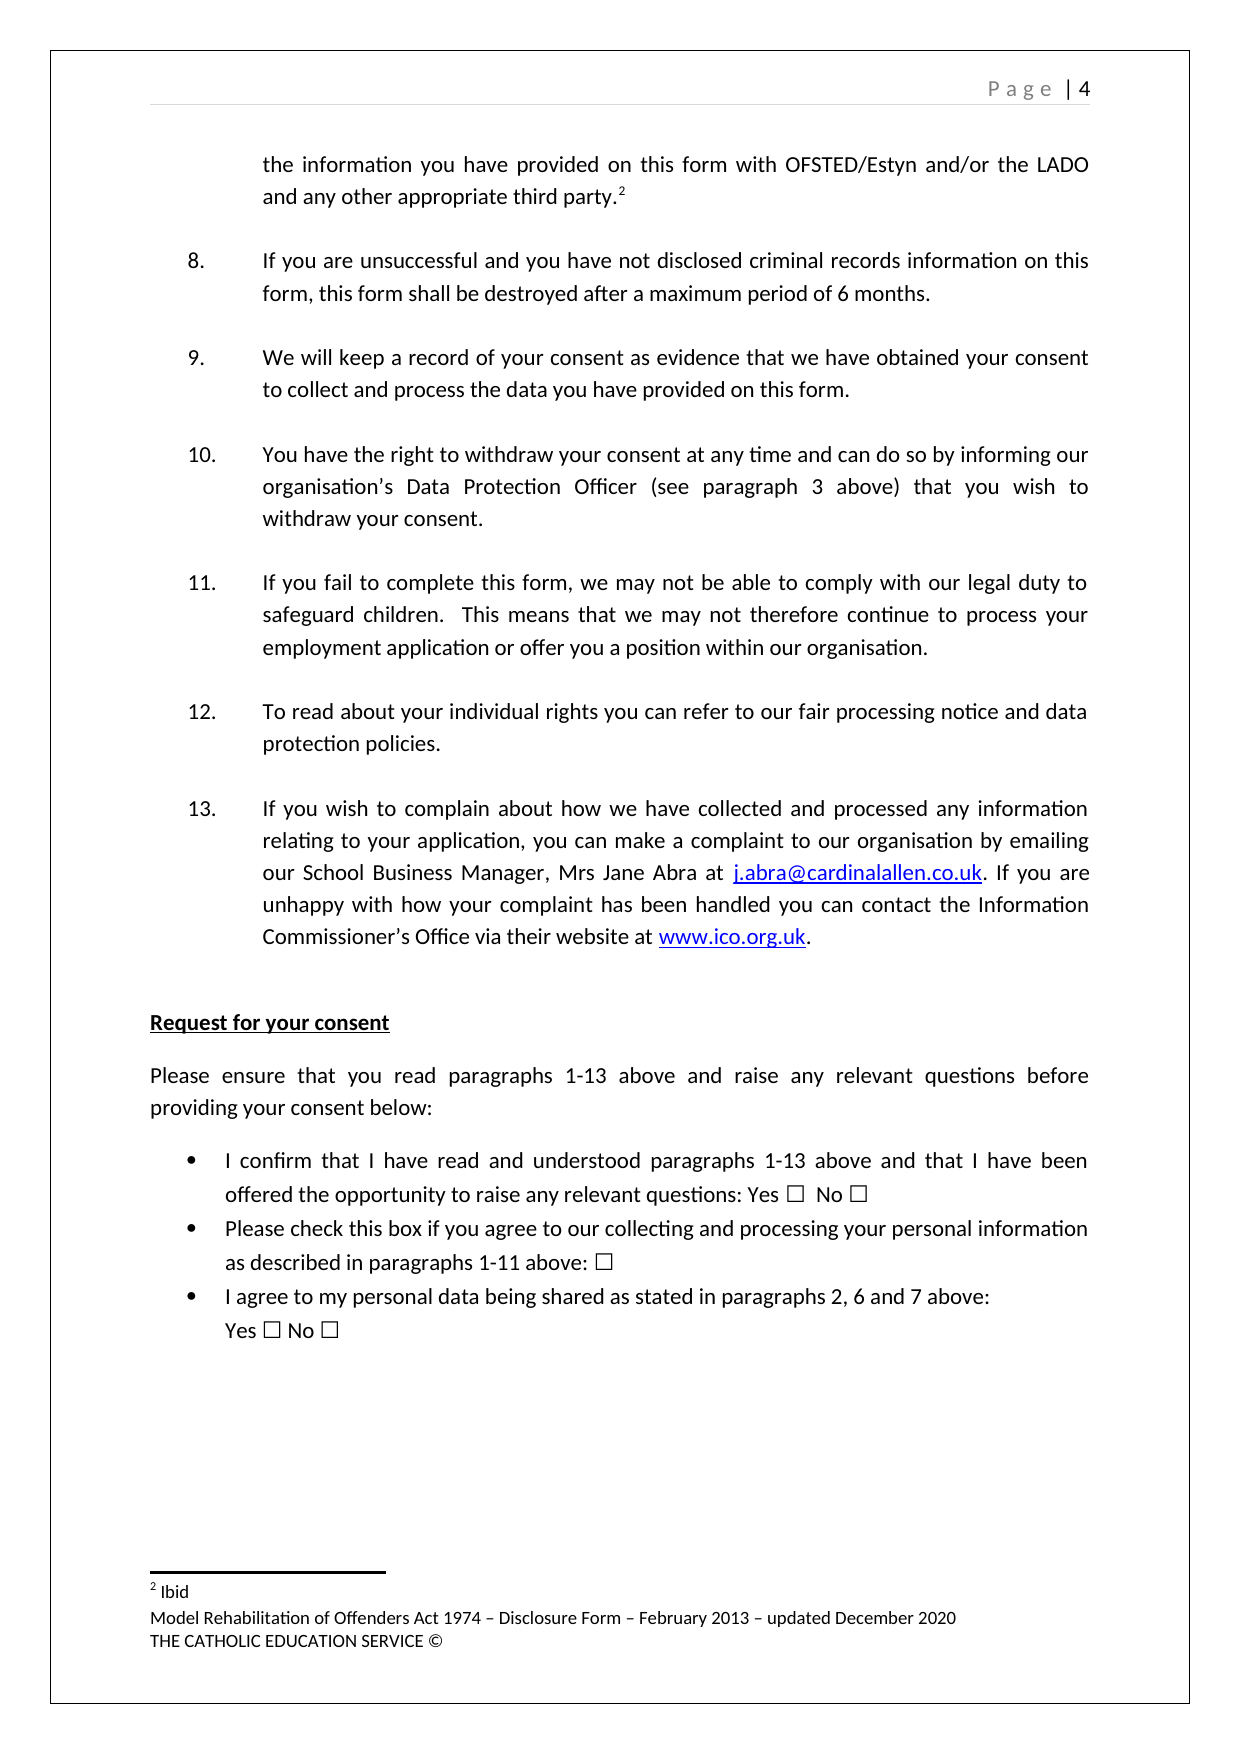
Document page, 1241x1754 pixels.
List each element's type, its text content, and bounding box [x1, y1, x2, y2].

text Request for your consent [150, 1008, 1090, 1036]
text Please ensure that you read paragraphs 1-13 above and raise any relevant questions before providing your consent below: [150, 1061, 1090, 1121]
list If you fail to complete this form, we may not be able to comply with our legal duty to safeguard children. This means that we may not therefore continue to process your employment application or offer you a position within our organisation. [187, 568, 1090, 661]
list Yes No [225, 1314, 1090, 1346]
list I agree to my personal data being shared as stated in paragraphs 2, 6 and 7 above: [187, 1282, 1090, 1310]
list You have the right to withdraw your consent at any time and can do so by informing our organisation’s Data Protection Officer (see paragraph 3 above) that you wish to withdraw your consent. [187, 440, 1090, 532]
list Please check this box if you agree to our collecting and processing your personal information as described in paragraphs 1-11 above: [187, 1214, 1090, 1277]
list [187, 150, 1090, 210]
list To read about your individual rights you can refer to our fair processing notice and data protection policies. [187, 697, 1090, 757]
list If you are unsuccessful and you have not disclosed criminal records information on this form, this form shall be destroyed after a maximum period of 6 months. [187, 247, 1090, 307]
list We will keep a record of your consent as evidence that we have obtained your consent to collect and process the data you have provided on this form. [187, 343, 1090, 403]
list I confirm that I have read and understood paragraphs 1-13 above and that I have been offered the opportunity to raise any relevant questions: Yes No [187, 1146, 1090, 1209]
list If you wish to complain about how we have collected and processed any information relating to your application, you can make a complaint to our organisation by emailing our School Business Manager, Mrs Jane Abra at j.abra@cardinalallen.co.uk. If you are unhappy with how your complaint has been handled you can contact the Information Commissioner’s Office via their website at www.ico.org.uk. [187, 794, 1090, 951]
